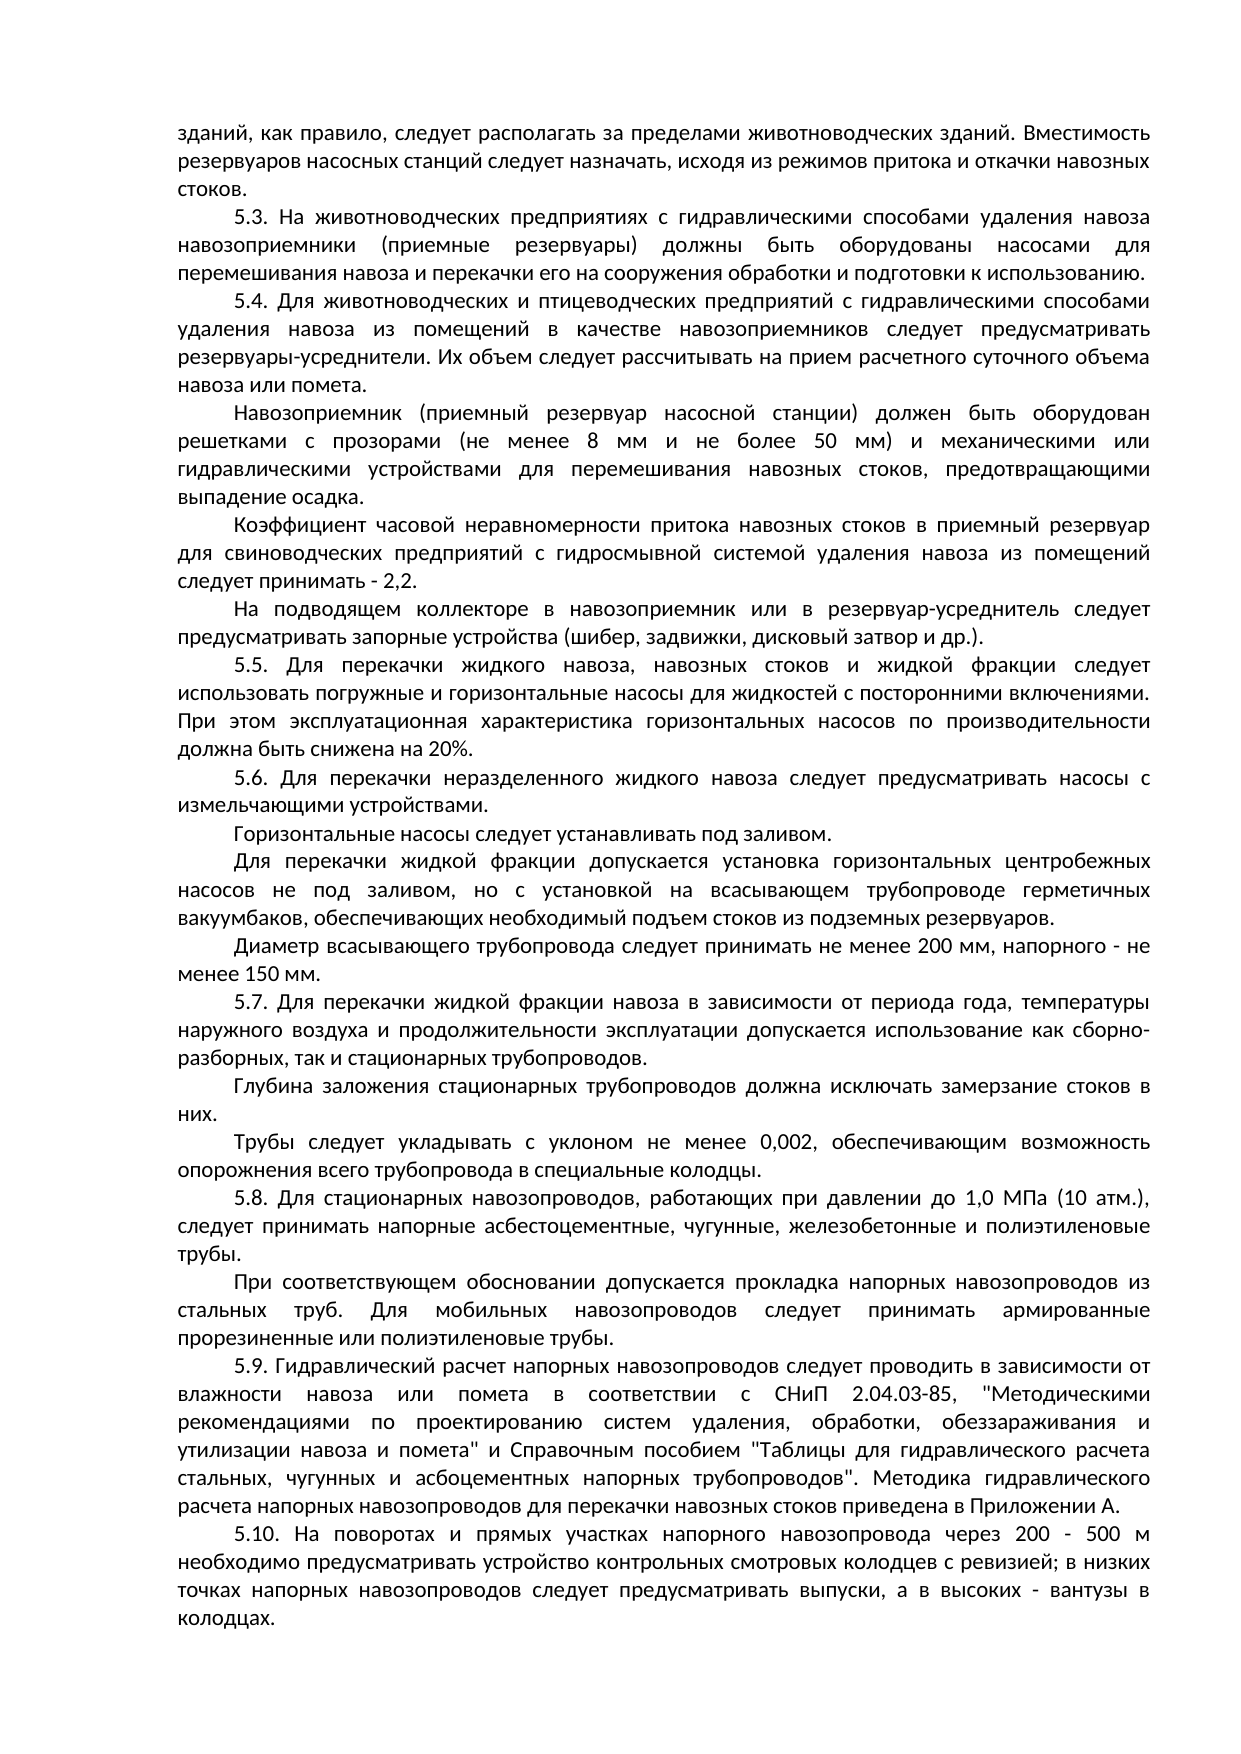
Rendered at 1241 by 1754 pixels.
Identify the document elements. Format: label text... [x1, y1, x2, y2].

text Диаметр всасывающего трубопровода следует принимать не менее 200 мм, напорного - не менее 150 мм. [177, 931, 1152, 987]
text Навозоприемник (приемный резервуар насосной станции) должен быть оборудован решетками с прозорами (не менее 8 мм и не более 50 мм) и механическими или гидравлическими устройствами для перемешивания навозных стоков, предотвращающими выпадение осадка. [177, 398, 1152, 510]
text 5.8. Для стационарных навозопроводов, работающих при давлении до 1,0 МПа (10 атм.), следует принимать напорные асбестоцементные, чугунные, железобетонные и полиэтиленовые трубы. [177, 1183, 1152, 1267]
text 5.5. Для перекачки жидкого навоза, навозных стоков и жидкой фракции следует использовать погружные и горизонтальные насосы для жидкостей с посторонними включениями. При этом эксплуатационная характеристика горизонтальных насосов по производительности должна быть снижена на 20%. [177, 651, 1152, 763]
text При соответствующем обосновании допускается прокладка напорных навозопроводов из стальных труб. Для мобильных навозопроводов следует принимать армированные прорезиненные или полиэтиленовые трубы. [177, 1267, 1152, 1351]
text 5.4. Для животноводческих и птицеводческих предприятий с гидравлическими способами удаления навоза из помещений в качестве навозоприемников следует предусматривать резервуары-усреднители. Их объем следует рассчитывать на прием расчетного суточного объема навоза или помета. [177, 286, 1152, 398]
text Для перекачки жидкой фракции допускается установка горизонтальных центробежных насосов не под заливом, но с установкой на всасывающем трубопроводе герметичных вакуумбаков, обеспечивающих необходимый подъем стоков из подземных резервуаров. [177, 847, 1152, 931]
text Глубина заложения стационарных трубопроводов должна исключать замерзание стоков в них. [177, 1071, 1152, 1127]
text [177, 118, 1152, 202]
text Горизонтальные насосы следует устанавливать под заливом. [177, 819, 1152, 847]
text 5.10. На поворотах и прямых участках напорного навозопровода через 200 - 500 м необходимо предусматривать устройство контрольных смотровых колодцев с ревизией; в низких точках напорных навозопроводов следует предусматривать выпуски, а в высоких - вантузы в колодцах. [177, 1519, 1152, 1631]
text 5.3. На животноводческих предприятиях с гидравлическими способами удаления навоза навозоприемники (приемные резервуары) должны быть оборудованы насосами для перемешивания навоза и перекачки его на сооружения обработки и подготовки к использованию. [177, 202, 1152, 286]
text 5.9. Гидравлический расчет напорных навозопроводов следует проводить в зависимости от влажности навоза или помета в соответствии с СНиП 2.04.03-85, "Методическими рекомендациями по проектированию систем удаления, обработки, обеззараживания и утилизации навоза и помета" и Справочным пособием "Таблицы для гидравлического расчета стальных, чугунных и асбоцементных напорных трубопроводов". Методика гидравлического расчета напорных навозопроводов для перекачки навозных стоков приведена в Приложении А. [177, 1351, 1152, 1519]
text Трубы следует укладывать с уклоном не менее 0,002, обеспечивающим возможность опорожнения всего трубопровода в специальные колодцы. [177, 1127, 1152, 1183]
text 5.7. Для перекачки жидкой фракции навоза в зависимости от периода года, температуры наружного воздуха и продолжительности эксплуатации допускается использование как сборно-разборных, так и стационарных трубопроводов. [177, 987, 1152, 1071]
text На подводящем коллекторе в навозоприемник или в резервуар-усреднитель следует предусматривать запорные устройства (шибер, задвижки, дисковый затвор и др.). [177, 594, 1152, 651]
text Коэффициент часовой неравномерности притока навозных стоков в приемный резервуар для свиноводческих предприятий с гидросмывной системой удаления навоза из помещений следует принимать - 2,2. [177, 510, 1152, 594]
text 5.6. Для перекачки неразделенного жидкого навоза следует предусматривать насосы с измельчающими устройствами. [177, 763, 1152, 819]
